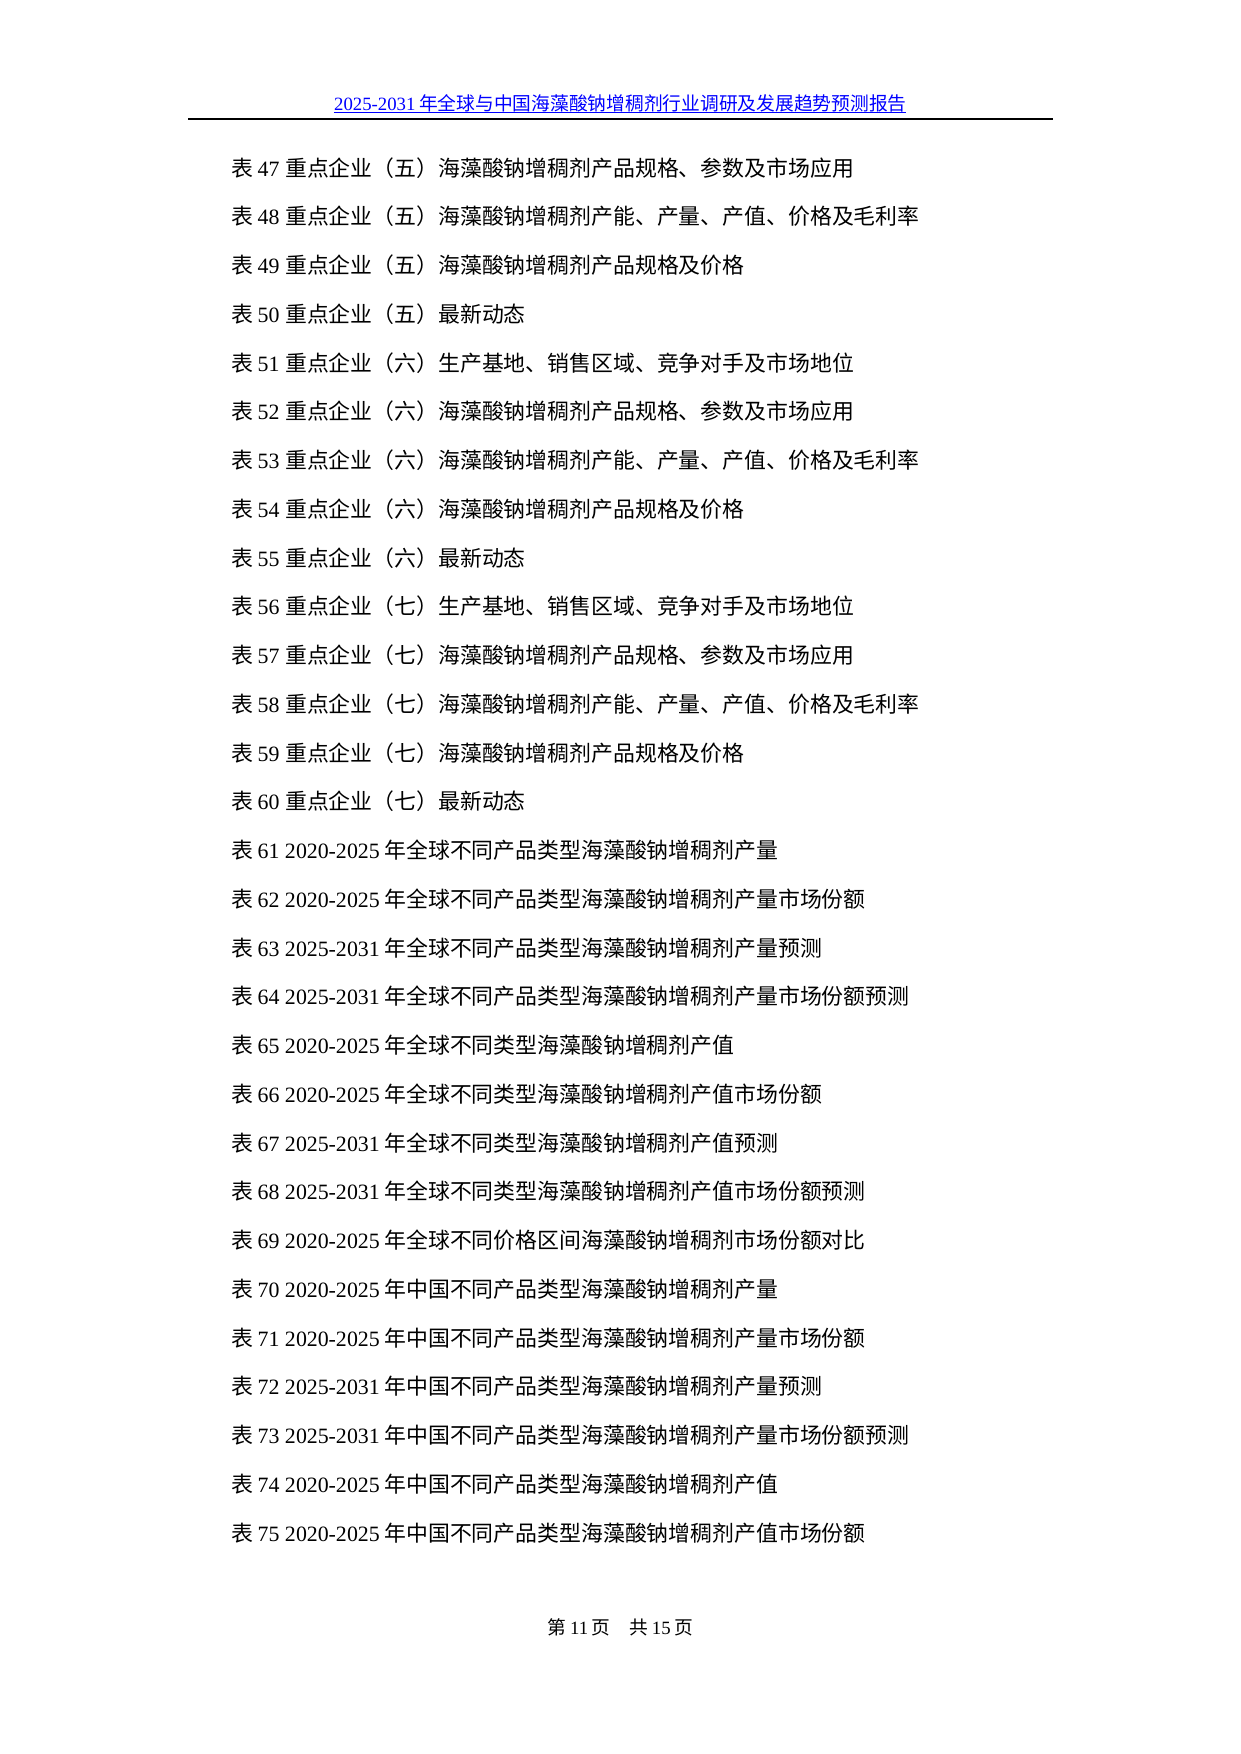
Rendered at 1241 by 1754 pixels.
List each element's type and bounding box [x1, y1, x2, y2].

text [187, 150, 1053, 1548]
